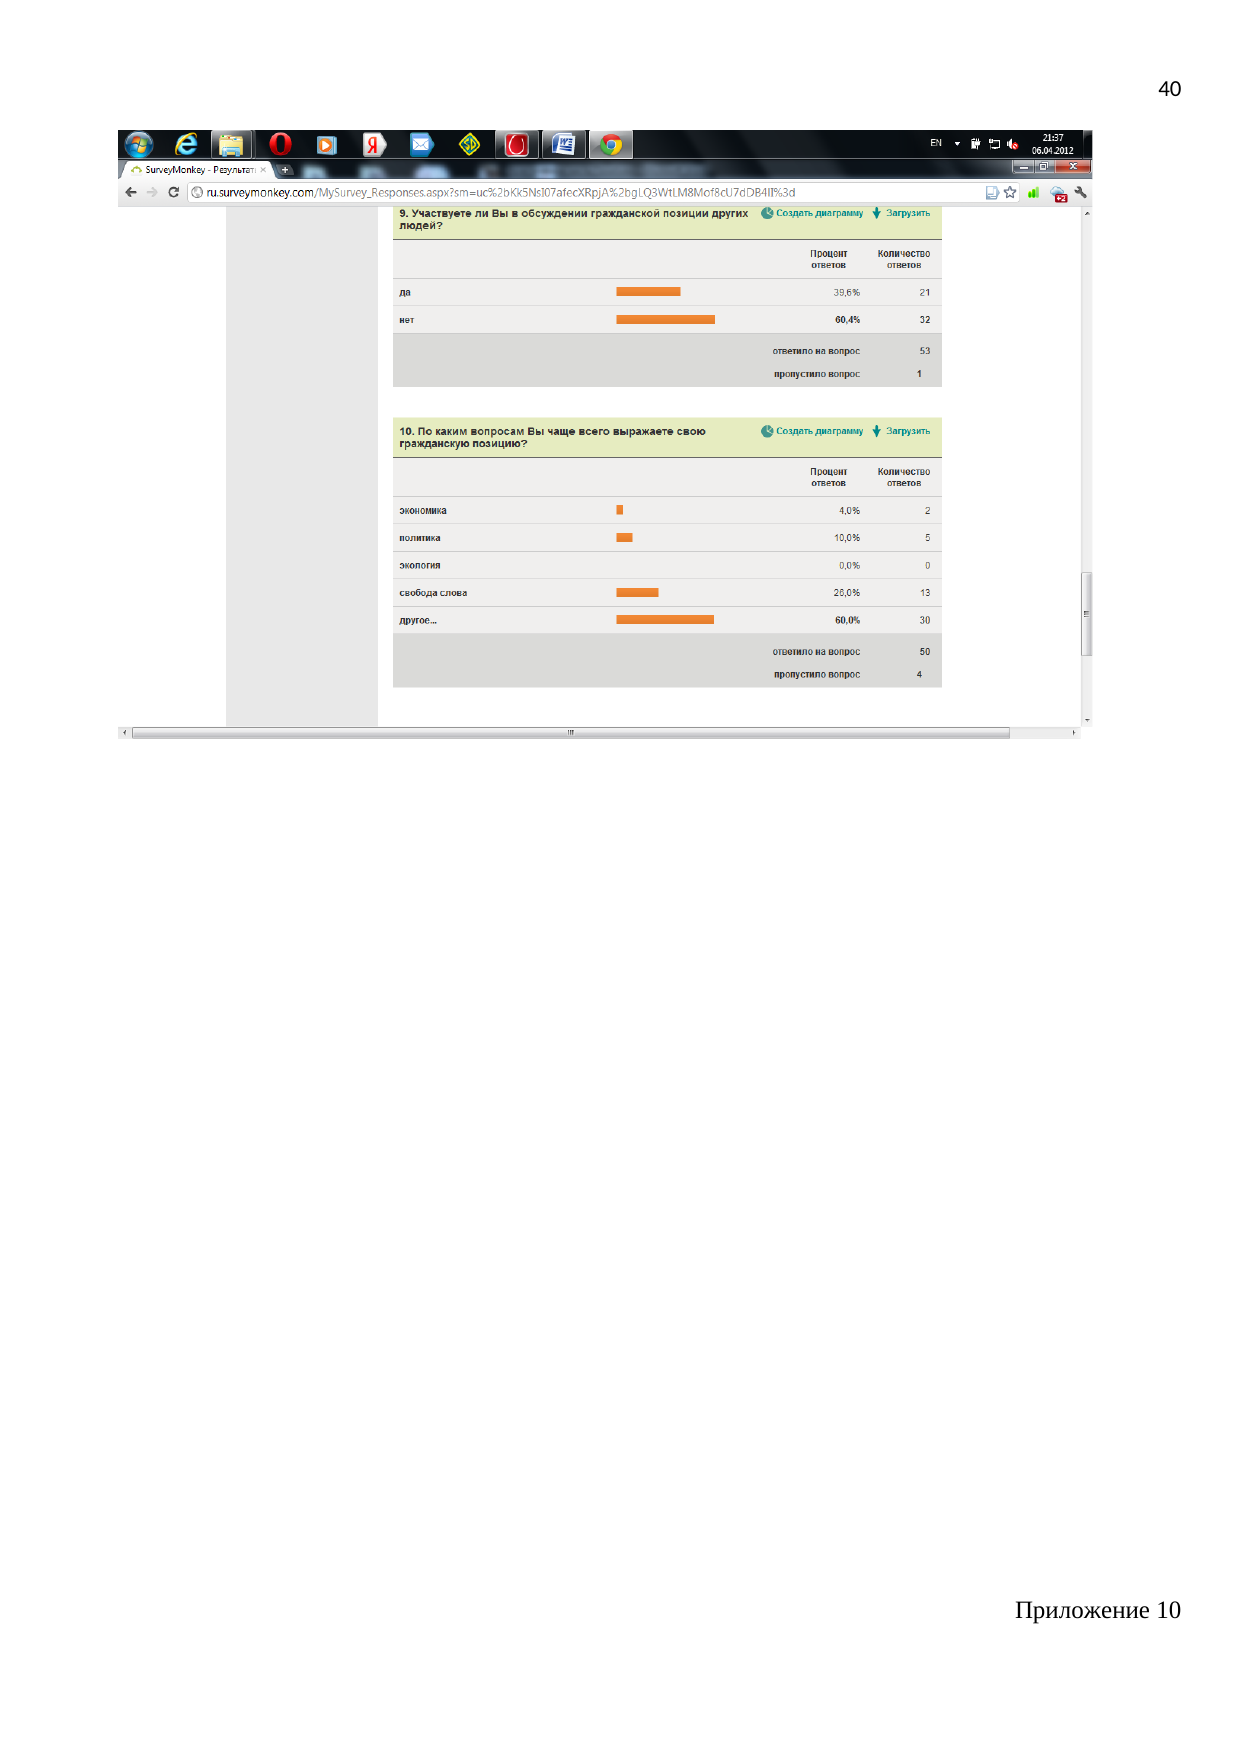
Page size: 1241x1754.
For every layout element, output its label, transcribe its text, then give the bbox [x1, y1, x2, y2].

text Приложение 10 [118, 1595, 1181, 1624]
picture [118, 130, 1093, 739]
